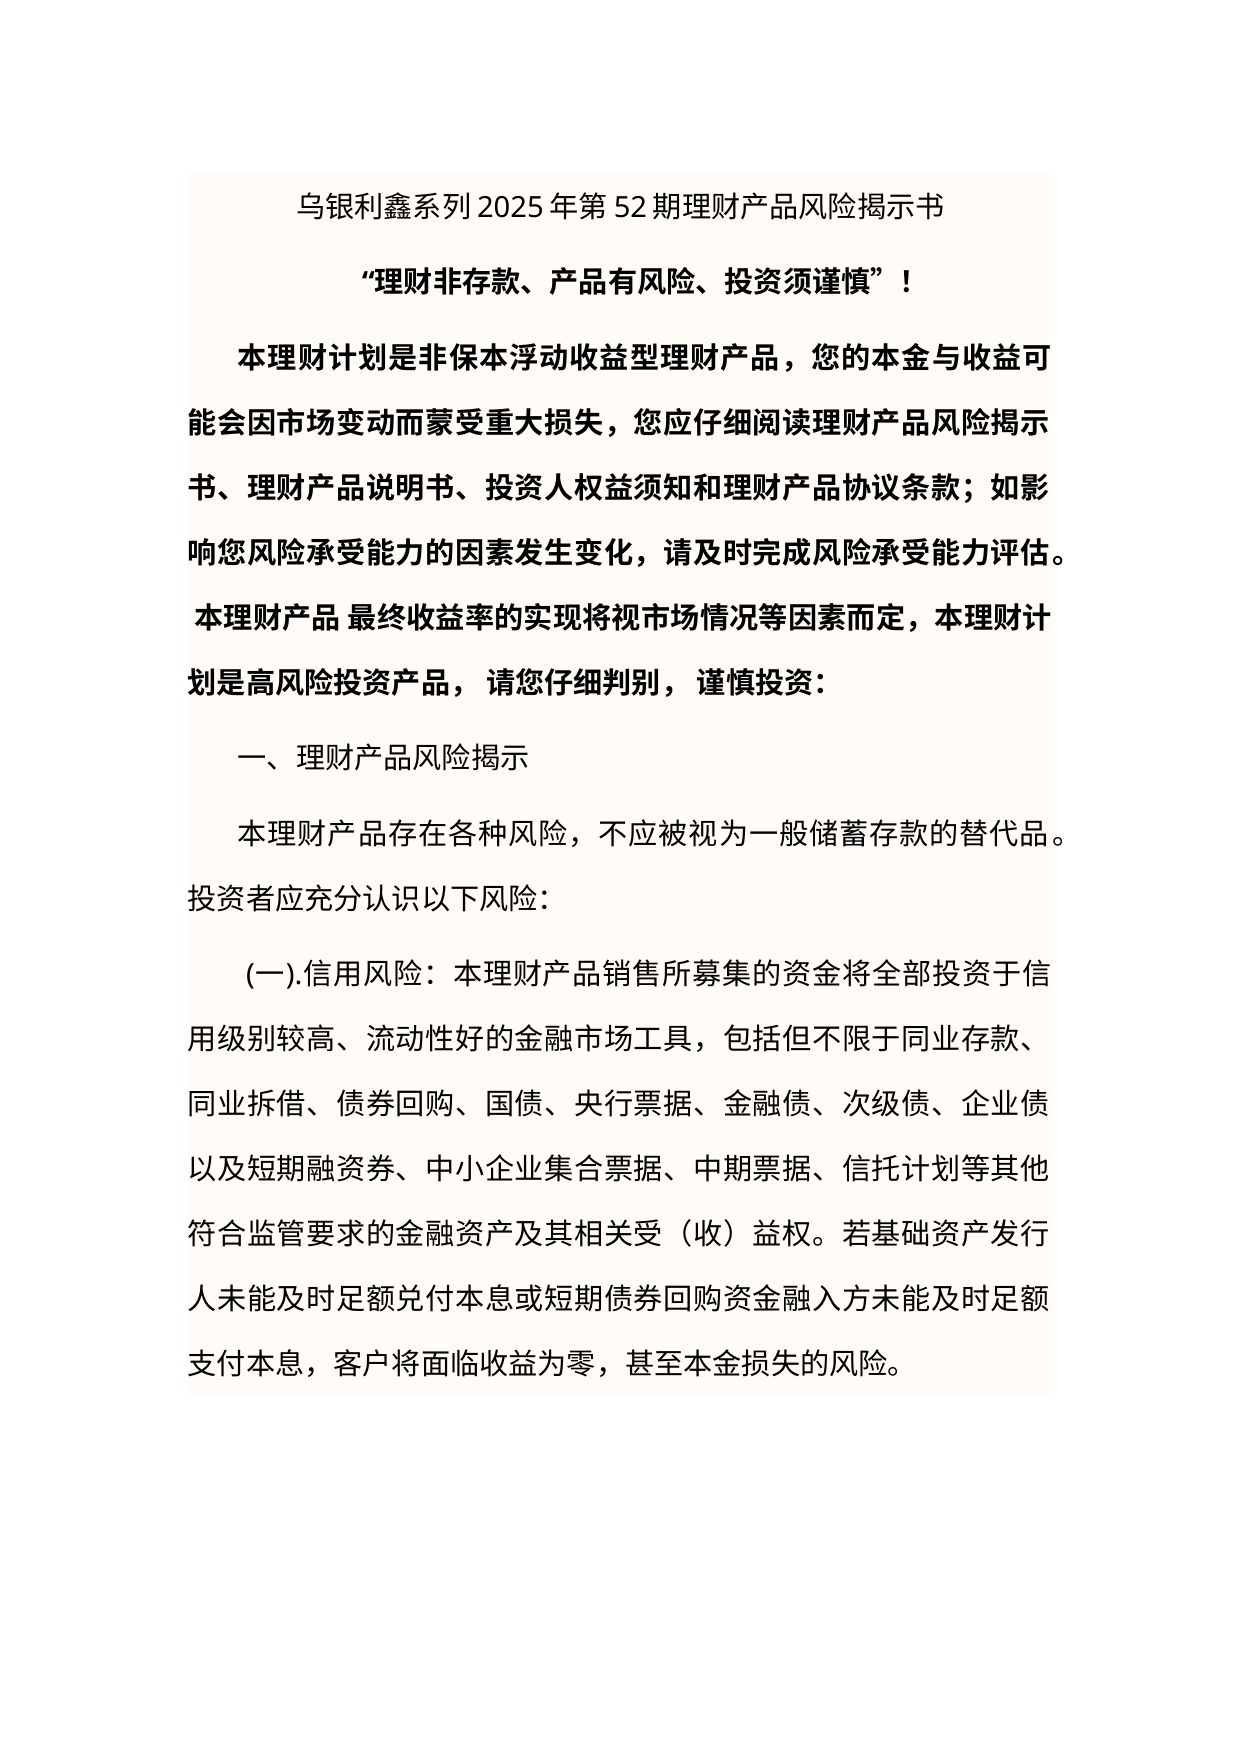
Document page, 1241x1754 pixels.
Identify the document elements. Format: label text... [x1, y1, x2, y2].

text “理财非存款、产品有风险、投资须谨慎”！ [187, 248, 1053, 313]
text 一、理财产品风险揭示 [187, 724, 1053, 789]
text 乌银利鑫系列2025年第52期理财产品风险揭示书 [187, 172, 1053, 237]
text (一).信用风险：本理财产品销售所募集的资金将全部投资于信用级别较高、流动性好的金融市场工具，包括但不限于同业存款、同业拆借、债券回购、国债、央行票据、金融债、次级债、企业债以及短期融资券、中小企业集合票据、中期票据、信托计划等其他符合监管要求的金融资产及其相关受（收）益权。若基础资产发行人未能及时足额兑付本息或短期债券回购资金融入方未能及时足额支付本息，客户将面临收益为零，甚至本金损失的风险。 [187, 939, 1053, 1394]
text 本理财计划是非保本浮动收益型理财产品，您的本金与收益可能会因市场变动而蒙受重大损失，您应仔细阅读理财产品风险揭示书、理财产品说明书、投资人权益须知和理财产品协议条款；如影响您风险承受能力的因素发生变化，请及时完成风险承受能力评估。 本理财产品 最终收益率的实现将视市场情况等因素而定，本理财计划是高风险投资产品， 请您仔细判别， 谨慎投资： [187, 323, 1053, 713]
text 本理财产品存在各种风险，不应被视为一般储蓄存款的替代品。投资者应充分认识以下风险： [187, 799, 1053, 929]
